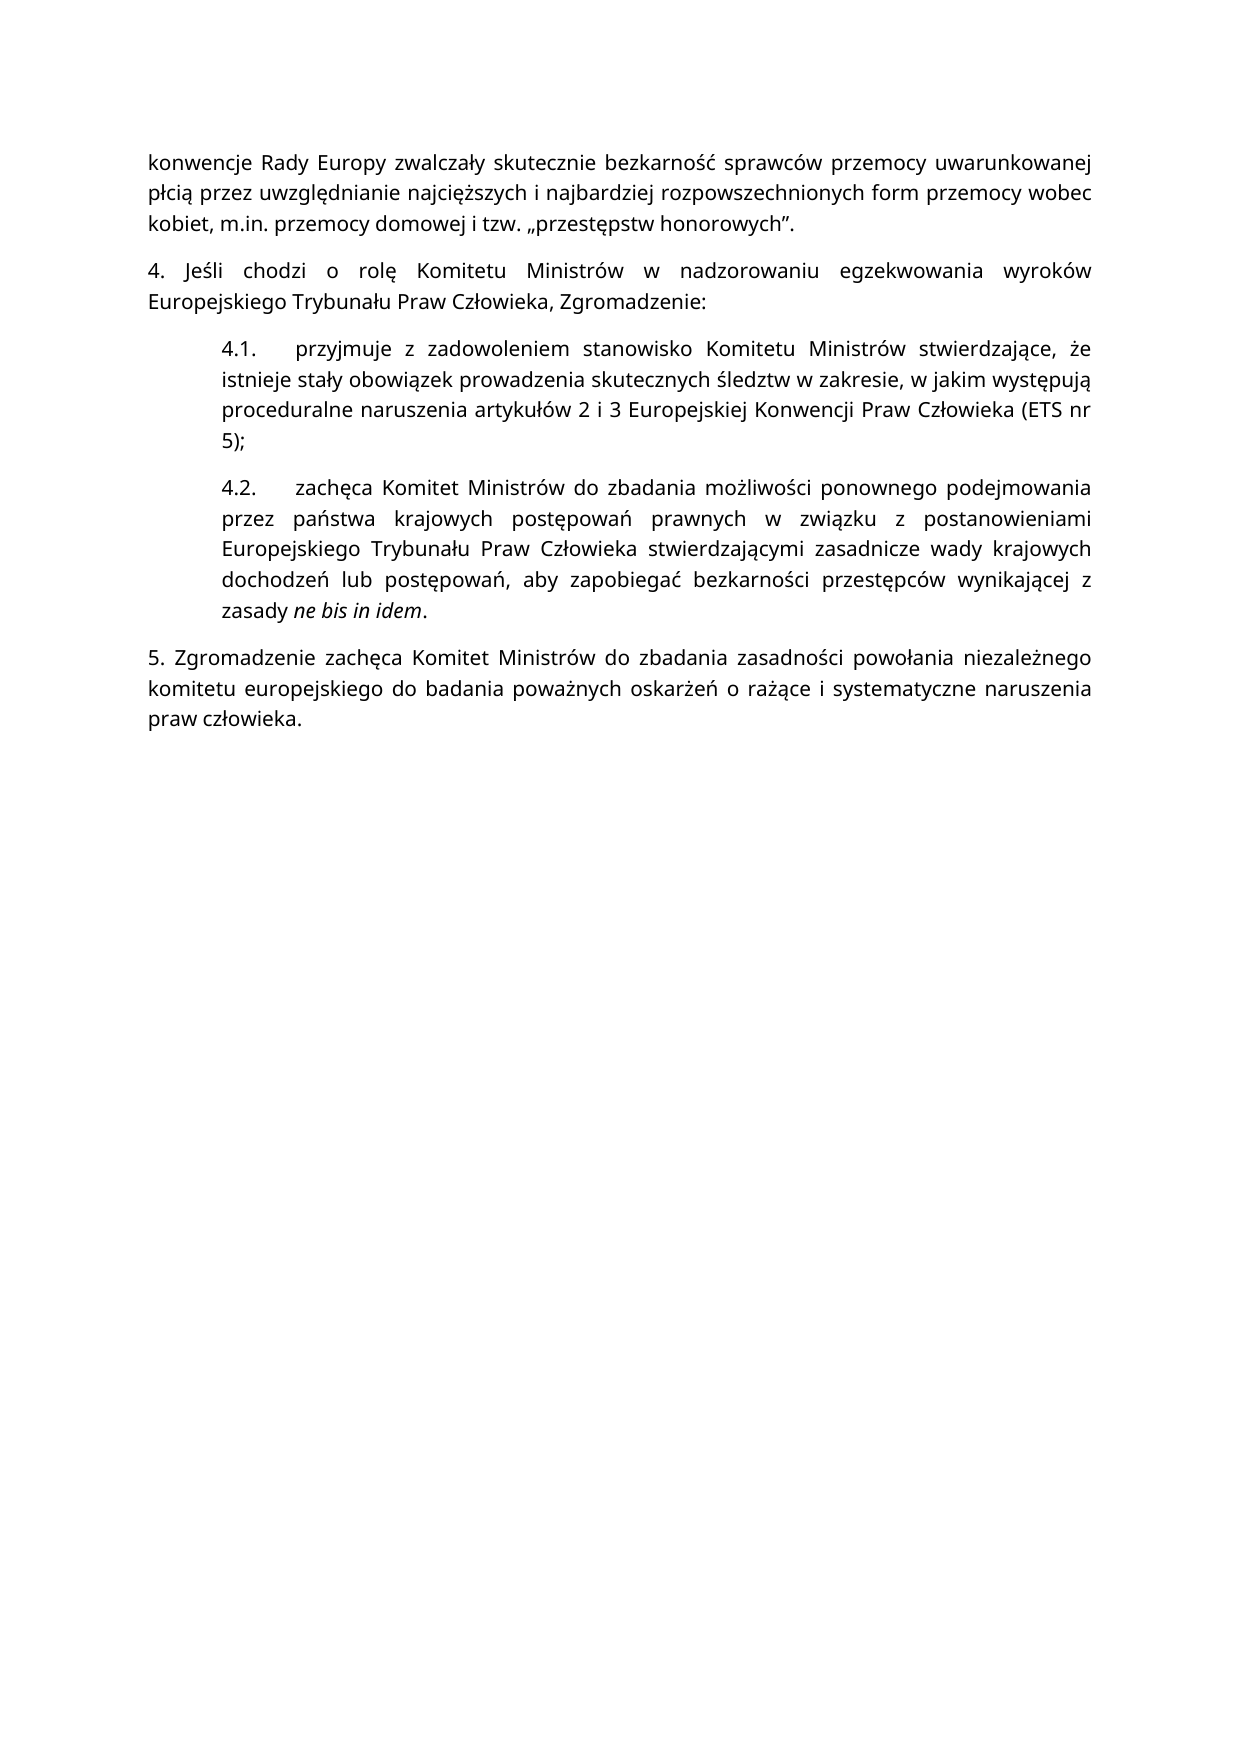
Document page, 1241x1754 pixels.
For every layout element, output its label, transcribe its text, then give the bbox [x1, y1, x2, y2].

text 4.1. przyjmuje z zadowoleniem stanowisko Komitetu Ministrów stwierdzające, że istnieje stały obowiązek prowadzenia skutecznych śledztw w zakresie, w jakim występują proceduralne naruszenia artykułów 2 i 3 Europejskiej Konwencji Praw Człowieka (ETS nr 5); [221, 334, 1093, 454]
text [148, 148, 1093, 237]
text 4. Jeśli chodzi o rolę Komitetu Ministrów w nadzorowaniu egzekwowania wyroków Europejskiego Trybunału Praw Człowieka, Zgromadzenie: [148, 256, 1093, 315]
text 4.2. zachęca Komitet Ministrów do zbadania możliwości ponownego podejmowania przez państwa krajowych postępowań prawnych w związku z postanowieniami Europejskiego Trybunału Praw Człowieka stwierdzającymi zasadnicze wady krajowych dochodzeń lub postępowań, aby zapobiegać bezkarności przestępców wynikającej z zasady ne bis in idem. [221, 473, 1093, 624]
text 5. Zgromadzenie zachęca Komitet Ministrów do zbadania zasadności powołania niezależnego komitetu europejskiego do badania poważnych oskarżeń o rażące i systematyczne naruszenia praw człowieka. [148, 643, 1093, 733]
